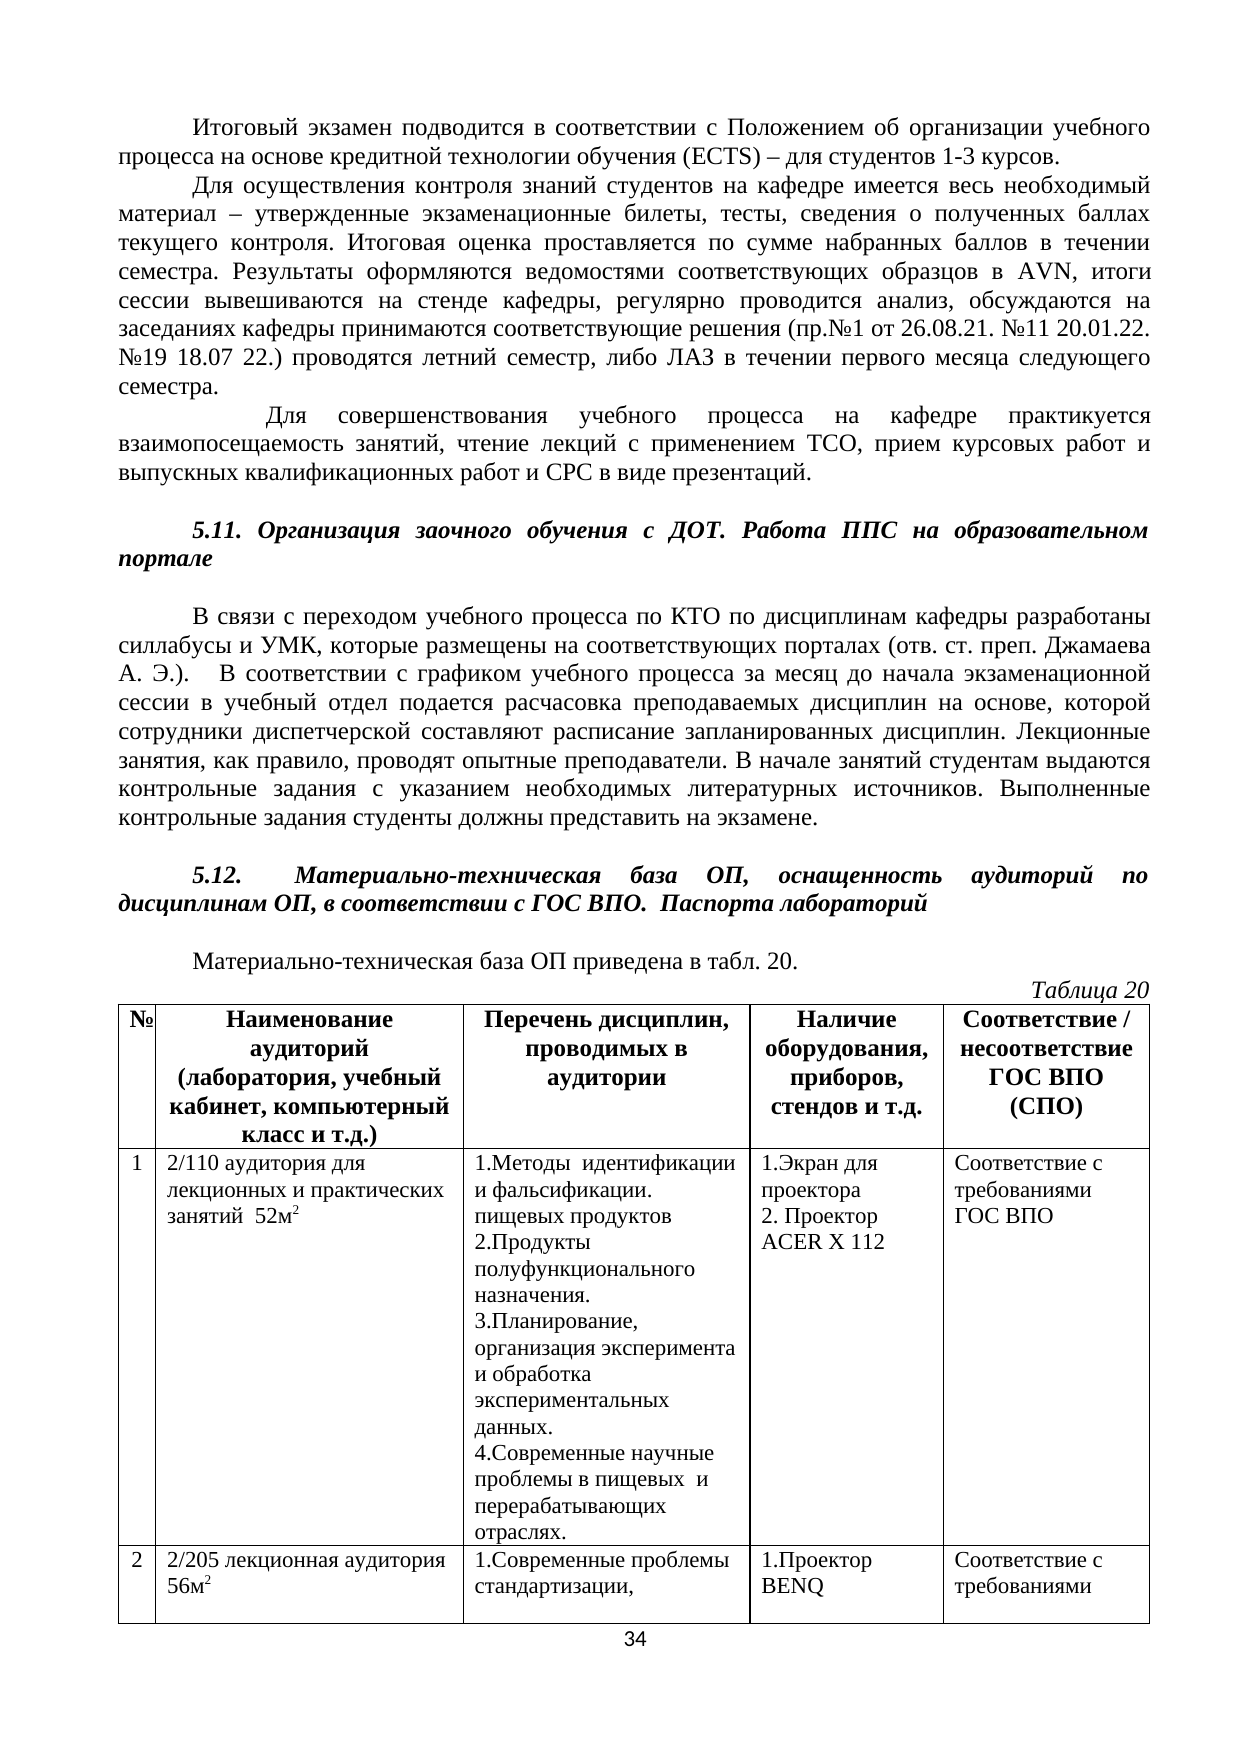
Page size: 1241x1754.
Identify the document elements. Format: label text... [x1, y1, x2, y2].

table_header Наименование аудиторий (лаборатория, учебный кабинет, компьютерный класс и т.д.) [156, 1005, 463, 1148]
table_header Соответствие / несоответствие ГОС ВПО (СПО) [944, 1005, 1149, 1148]
list Материально-техническая база ОП приведена в табл. 20. [118, 946, 1152, 975]
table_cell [751, 1546, 943, 1623]
table_header № [119, 1005, 155, 1148]
list Материально-техническая база ОП, оснащенность аудиторий по дисциплинам ОП, в соответствии с ГОС ВПО. Паспорта лабораторий [118, 860, 1152, 917]
table_header Перечень дисциплин, проводимых в аудитории [464, 1005, 749, 1148]
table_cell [944, 1546, 1149, 1623]
list Таблица 20 [207, 975, 1152, 1003]
list 5.11. Организация заочного обучения с ДОТ. Работа ППС на образовательном портале [118, 515, 1152, 572]
table_cell 2 [119, 1546, 155, 1623]
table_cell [156, 1546, 463, 1623]
text Для осуществления контроля знаний студентов на кафедре имеется весь необходимый материал – утвержденные экзаменационные билеты, тесты, сведения о полученных баллах текущего контроля. Итоговая оценка проставляется по сумме набранных баллов в течении семестра. Результаты оформляются ведомостями соответствующих образцов в AVN, итоги сессии вывешиваются на стенде кафедры, регулярно проводится анализ, обсуждаются на заседаниях кафедры принимаются соответствующие решения (пр.№1 от 26.08.21. №11 20.01.22. №19 18.07 22.) проводятся летний семестр, либо ЛАЗ в течении первого месяца следующего семестра. [118, 170, 1152, 400]
table_cell Соответствие с требованиями ГОС ВПО [944, 1149, 1149, 1544]
table_cell 1.Экран для проектора 2. Проектор ACER X 112 [751, 1149, 943, 1544]
text Итоговый экзамен подводится в соответствии с Положением об организации учебного процесса на основе кредитной технологии обучения (ECTS) – для студентов 1-3 курсов. [118, 112, 1152, 170]
text Для совершенствования учебного процесса на кафедре практикуется взаимопосещаемость занятий, чтение лекций с применением ТСО, прием курсовых работ и выпускных квалификационных работ и СРС в виде презентаций. [118, 400, 1152, 486]
table_header Наличие оборудования, приборов, стендов и т.д. [751, 1005, 943, 1148]
table_cell 1 [119, 1149, 155, 1544]
table_cell 2/110 аудитория для лекционных и практических занятий 52м2 [156, 1149, 463, 1544]
table_cell 1.Методы идентификации и фальсификации. пищевых продуктов 2.Продукты полуфункционального назначения. 3.Планирование, организация эксперимента и обработка экспериментальных данных. 4.Современные научные проблемы в пищевых и перерабатывающих отраслях. [464, 1149, 749, 1544]
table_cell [464, 1546, 749, 1623]
text В связи с переходом учебного процесса по КТО по дисциплинам кафедры разработаны силлабусы и УМК, которые размещены на соответствующих порталах (отв. ст. преп. Джамаева А. Э.). В соответствии с графиком учебного процесса за месяц до начала экзаменационной сессии в учебный отдел подается расчасовка преподаваемых дисциплин на основе, которой сотрудники диспетчерской составляют расписание запланированных дисциплин. Лекционные занятия, как правило, проводят опытные преподаватели. В начале занятий студентам выдаются контрольные задания с указанием необходимых литературных источников. Выполненные контрольные задания студенты должны представить на экзамене. [118, 601, 1152, 831]
